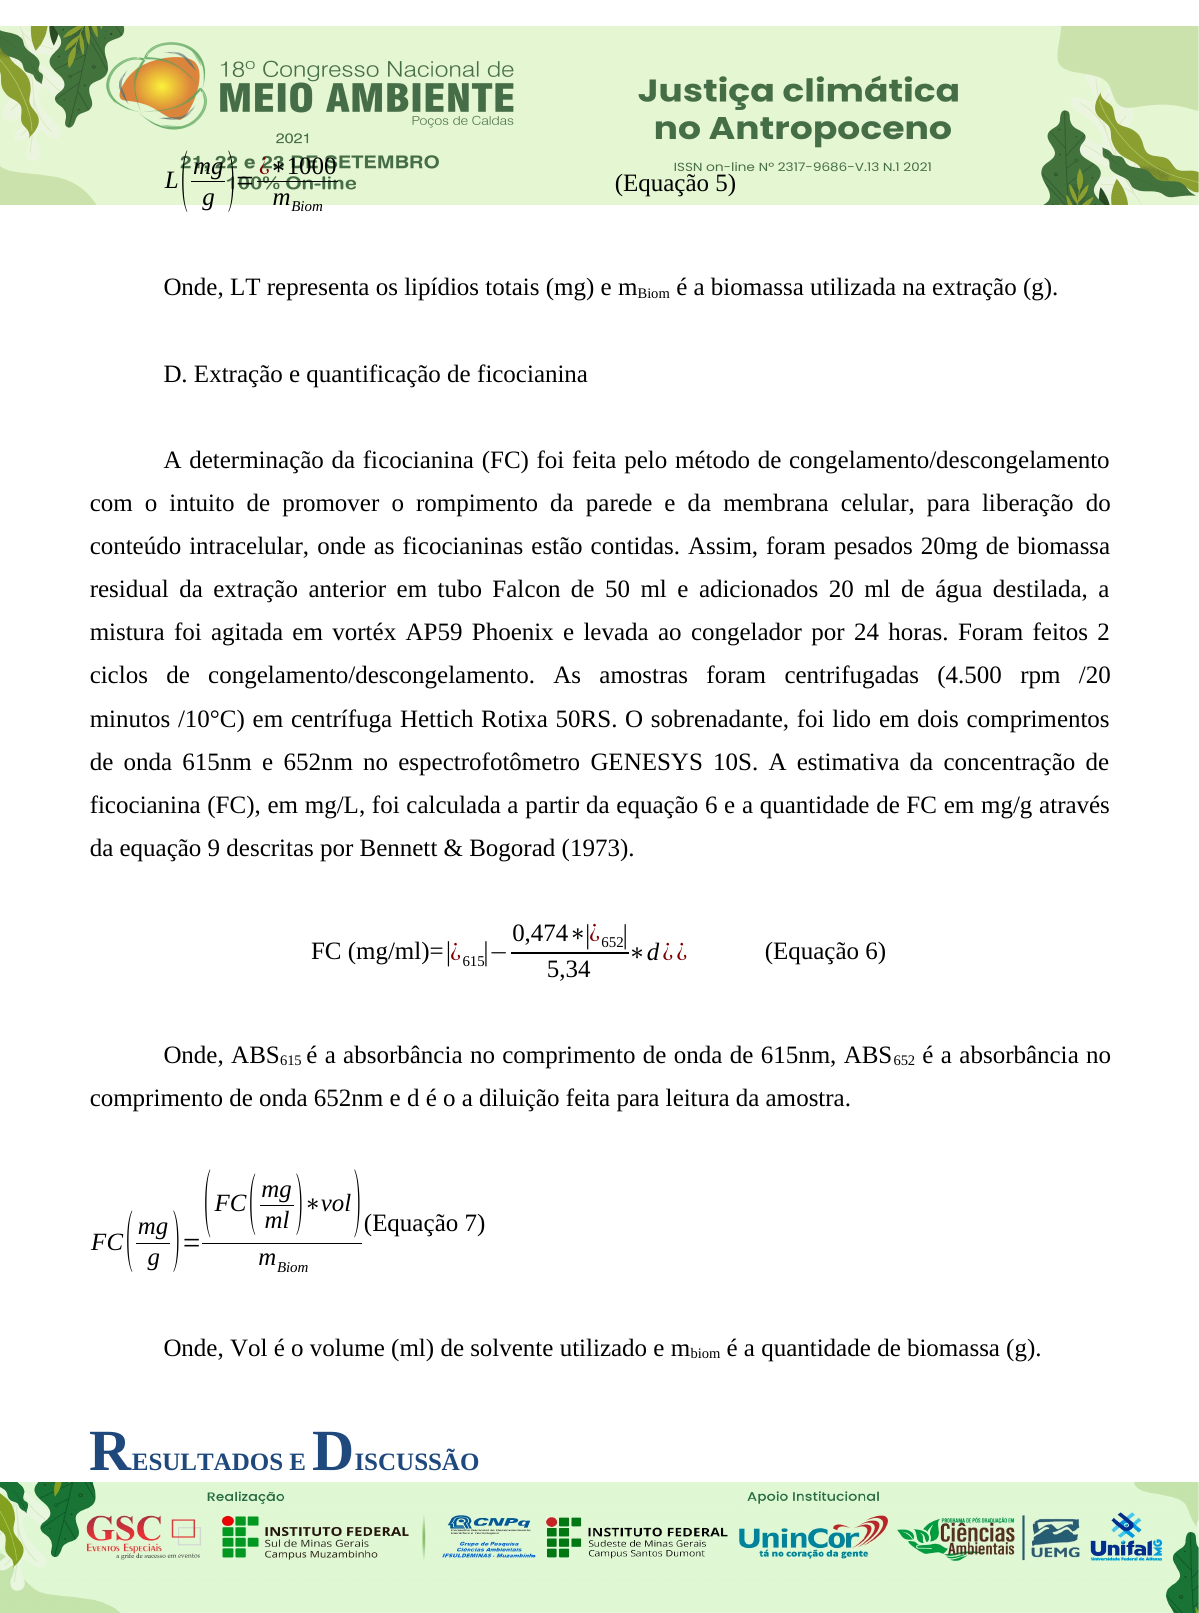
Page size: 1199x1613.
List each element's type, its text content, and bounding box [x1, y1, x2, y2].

picture [0, 26, 1199, 205]
text RESULTADOS E DISCUSSÃO [89, 1416, 1111, 1483]
text Onde, ABS615 é a absorbância no comprimento de onda de 615nm, ABS652 é a absorbância no comprimento de onda 652nm e d é o a diluição feita para leitura da amostra. [89, 1040, 1111, 1112]
picture [0, 1482, 1199, 1613]
text D. Extração e quantificação de ficocianina [89, 359, 1111, 387]
text (Equação 5) [89, 149, 1111, 215]
text Onde, LT representa os lipídios totais (mg) e mBiom é a biomassa utilizada na extração (g). [89, 272, 1111, 301]
text Onde, Vol é o volume (ml) de solvente utilizado e mbiom é a quantidade de biomassa (g). [89, 1333, 1111, 1362]
text (Equação 7) [89, 1169, 1111, 1276]
text FC (mg/ml)= (Equação 6) [237, 919, 1111, 982]
text A determinação da ficocianina (FC) foi feita pelo método de congelamento/descongelamento com o intuito de promover o rompimento da parede e da membrana celular, para liberação do conteúdo intracelular, onde as ficocianinas estão contidas. Assim, foram pesados 20mg de biomassa residual da extração anterior em tubo Falcon de 50 ml e adicionados 20 ml de água destilada, a mistura foi agitada em vortéx AP59 Phoenix e levada ao congelador por 24 horas. Foram feitos 2 ciclos de congelamento/descongelamento. As amostras foram centrifugadas (4.500 rpm /20 minutos /10°C) em centrífuga Hettich Rotixa 50RS. O sobrenadante, foi lido em dois comprimentos de onda 615nm e 652nm no espectrofotômetro GENESYS 10S. A estimativa da concentração de ficocianina (FC), em mg/L, foi calculada a partir da equação 6 e a quantidade de FC em mg/g através da equação 9 descritas por Bennett & Bogorad (1973). [89, 445, 1111, 862]
